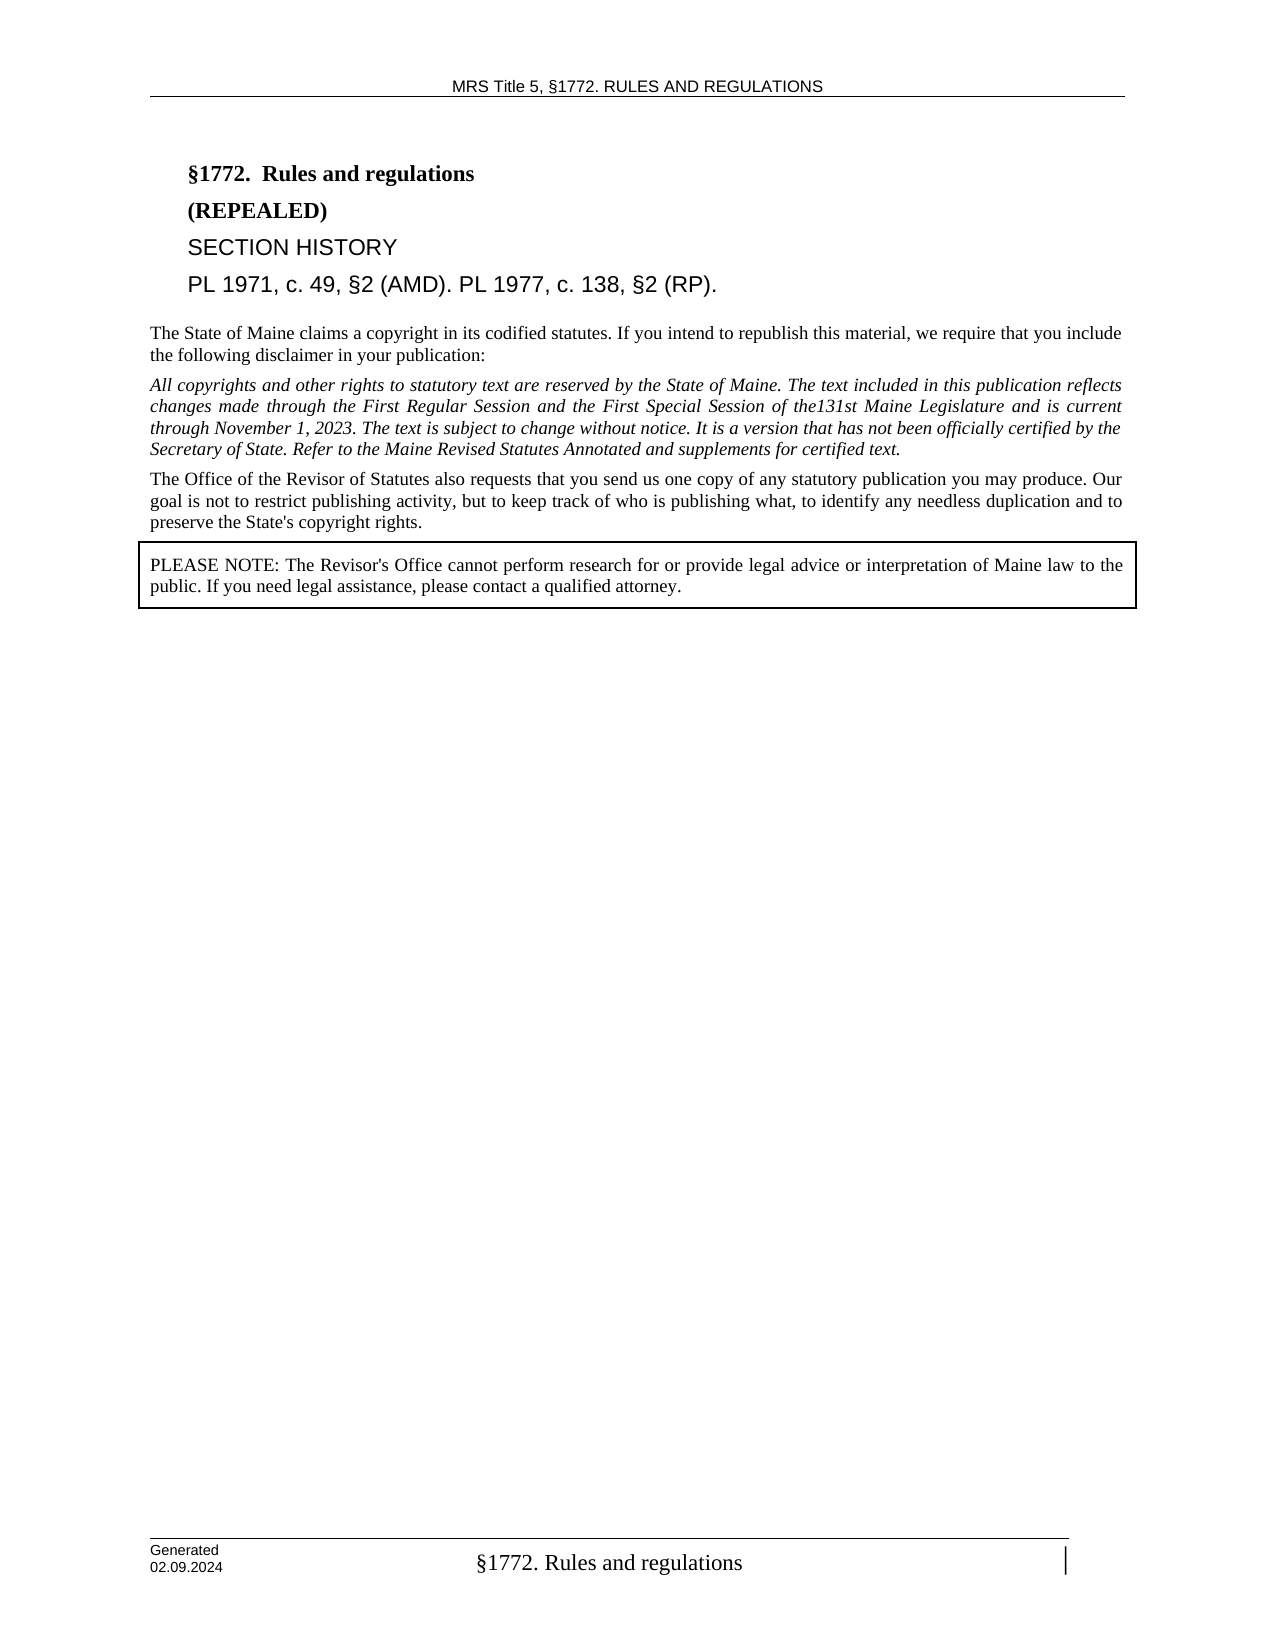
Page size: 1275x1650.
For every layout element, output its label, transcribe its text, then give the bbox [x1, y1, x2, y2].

text The Office of the Revisor of Statutes also requests that you send us one copy of any statutory publication you may produce. Our goal is not to restrict publishing activity, but to keep track of who is publishing what, to identify any needless duplication and to preserve the State's copyright rights. [150, 468, 1125, 533]
text §1772. Rules and regulations [187, 160, 1125, 187]
text PL 1971, c. 49, §2 (AMD). PL 1977, c. 138, §2 (RP). [187, 271, 1125, 297]
text The State of Maine claims a copyright in its codified statutes. If you intend to republish this material, we require that you include the following disclaimer in your publication: [150, 322, 1125, 365]
text PLEASE NOTE: The Revisor's Office cannot perform research for or provide legal advice or interpretation of Maine law to the public. If you need legal assistance, please contact a qualified attorney. [140, 543, 1135, 607]
text (REPEALED) [187, 197, 1125, 223]
text SECTION HISTORY [187, 234, 1125, 260]
text All copyrights and other rights to statutory text are reserved by the State of Maine. The text included in this publication reflects changes made through the First Regular Session and the First Special Session of the131st Maine Legislature and is current through November 1, 2023 . The text is subject to change without notice. It is a version that has not been officially certified by the Secretary of State. Refer to the Maine Revised Statutes Annotated and supplements for certified text. [150, 373, 1125, 460]
